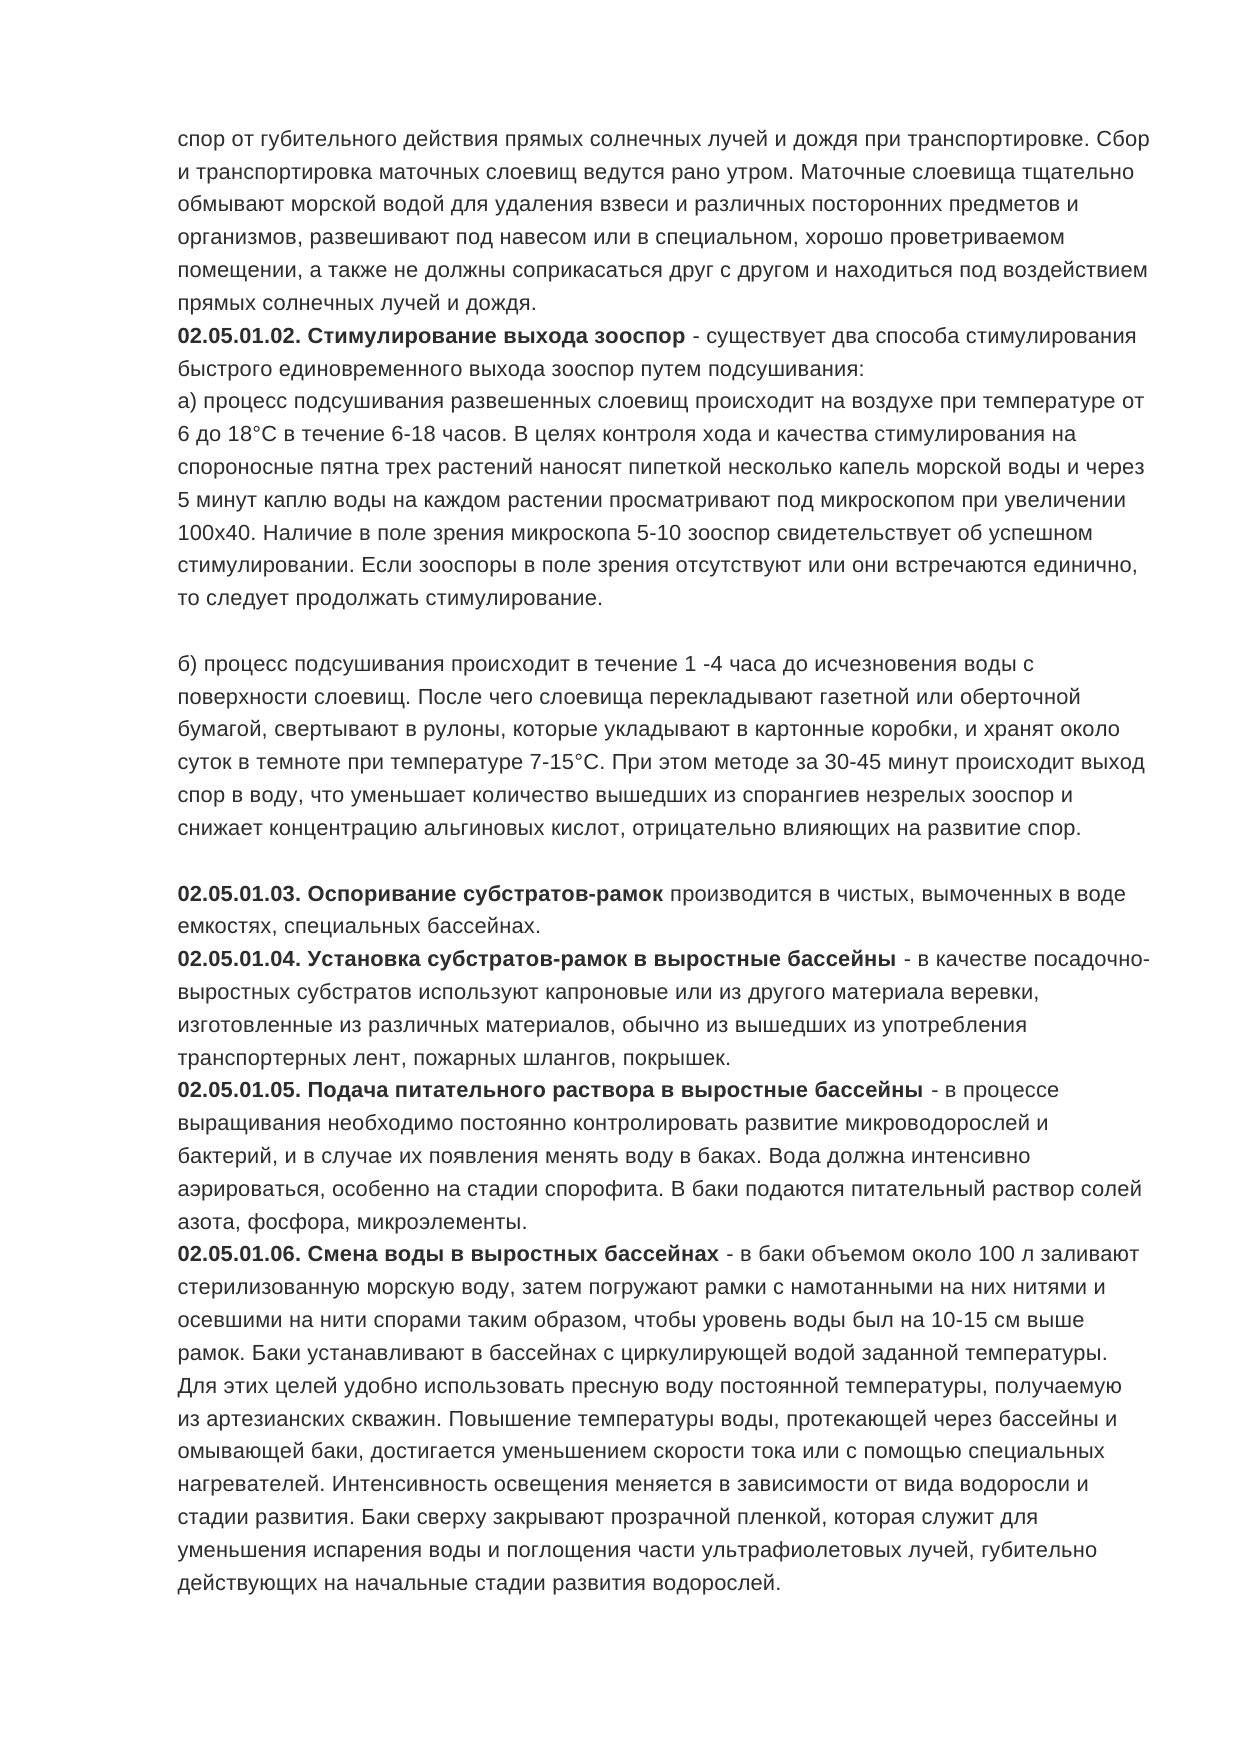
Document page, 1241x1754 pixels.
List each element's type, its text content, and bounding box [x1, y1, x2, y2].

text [177, 118, 1152, 315]
text 02.05.01.05. Подача питательного раствора в выростные бассейны - в процессе выращивания необходимо постоянно контролировать развитие микроводорослей и бактерий, и в случае их появления менять воду в баках. Вода должна интенсивно аэрироваться, особенно на стадии спорофита. В баки подаются питательный раствор солей азота, фосфора, микроэлементы. [177, 1070, 1152, 1234]
text 02.05.01.02. Стимулирование выхода зооспор - существует два способа стимулирования быстрого единовременного выхода зооспор путем подсушивания: [177, 315, 1152, 381]
text 02.05.01.04. Установка субстратов-рамок в выростные бассейны - в качестве посадочно-выростных субстратов используют капроновые или из другого материала веревки, изготовленные из различных материалов, обычно из вышедших из употребления транспортерных лент, пожарных шлангов, покрышек. [177, 938, 1152, 1070]
text 02.05.01.03. Оспоривание субстратов-рамок производится в чистых, вымоченных в воде емкостях, специальных бассейнах. [177, 873, 1152, 938]
text б) процесс подсушивания происходит в течение 1 -4 часа до исчезновения воды с поверхности слоевищ. После чего слоевища перекладывают газетной или оберточной бумагой, свертывают в рулоны, которые укладывают в картонные коробки, и хранят около суток в темноте при температуре 7-15°С. При этом методе за 30-45 минут происходит выход спор в воду, что уменьшает количество вышедших из спорангиев незрелых зооспор и снижает концентрацию альгиновых кислот, отрицательно влияющих на развитие спор. [177, 643, 1152, 873]
text а) процесс подсушивания развешенных слоевищ происходит на воздухе при температуре от 6 до 18°С в течение 6-18 часов. В целях контроля хода и качества стимулирования на спороносные пятна трех растений наносят пипеткой несколько капель морской воды и через 5 минут каплю воды на каждом растении просматривают под микроскопом при увеличении 100x40. Наличие в поле зрения микроскопа 5-10 зооспор свидетельствует об успешном стимулировании. Если зооспоры в поле зрения отсутствуют или они встречаются единично, то следует продолжать стимулирование. [177, 381, 1152, 643]
text 02.05.01.06. Смена воды в выростных бассейнах - в баки объемом около 100 л заливают стерилизованную морскую воду, затем погружают рамки с намотанными на них нитями и осевшими на нити спорами таким образом, чтобы уровень воды был на 10-15 см выше рамок. Баки устанавливают в бассейнах с циркулирующей водой заданной температуры. Для этих целей удобно использовать пресную воду постоянной температуры, получаемую из артезианских скважин. Повышение температуры воды, протекающей через бассейны и омывающей баки, достигается уменьшением скорости тока или с помощью специальных нагревателей. Интенсивность освещения меняется в зависимости от вида водоросли и стадии развития. Баки сверху закрывают прозрачной пленкой, которая служит для уменьшения испарения воды и поглощения части ультрафиолетовых лучей, губительно действующих на начальные стадии развития водорослей. [177, 1234, 1152, 1595]
